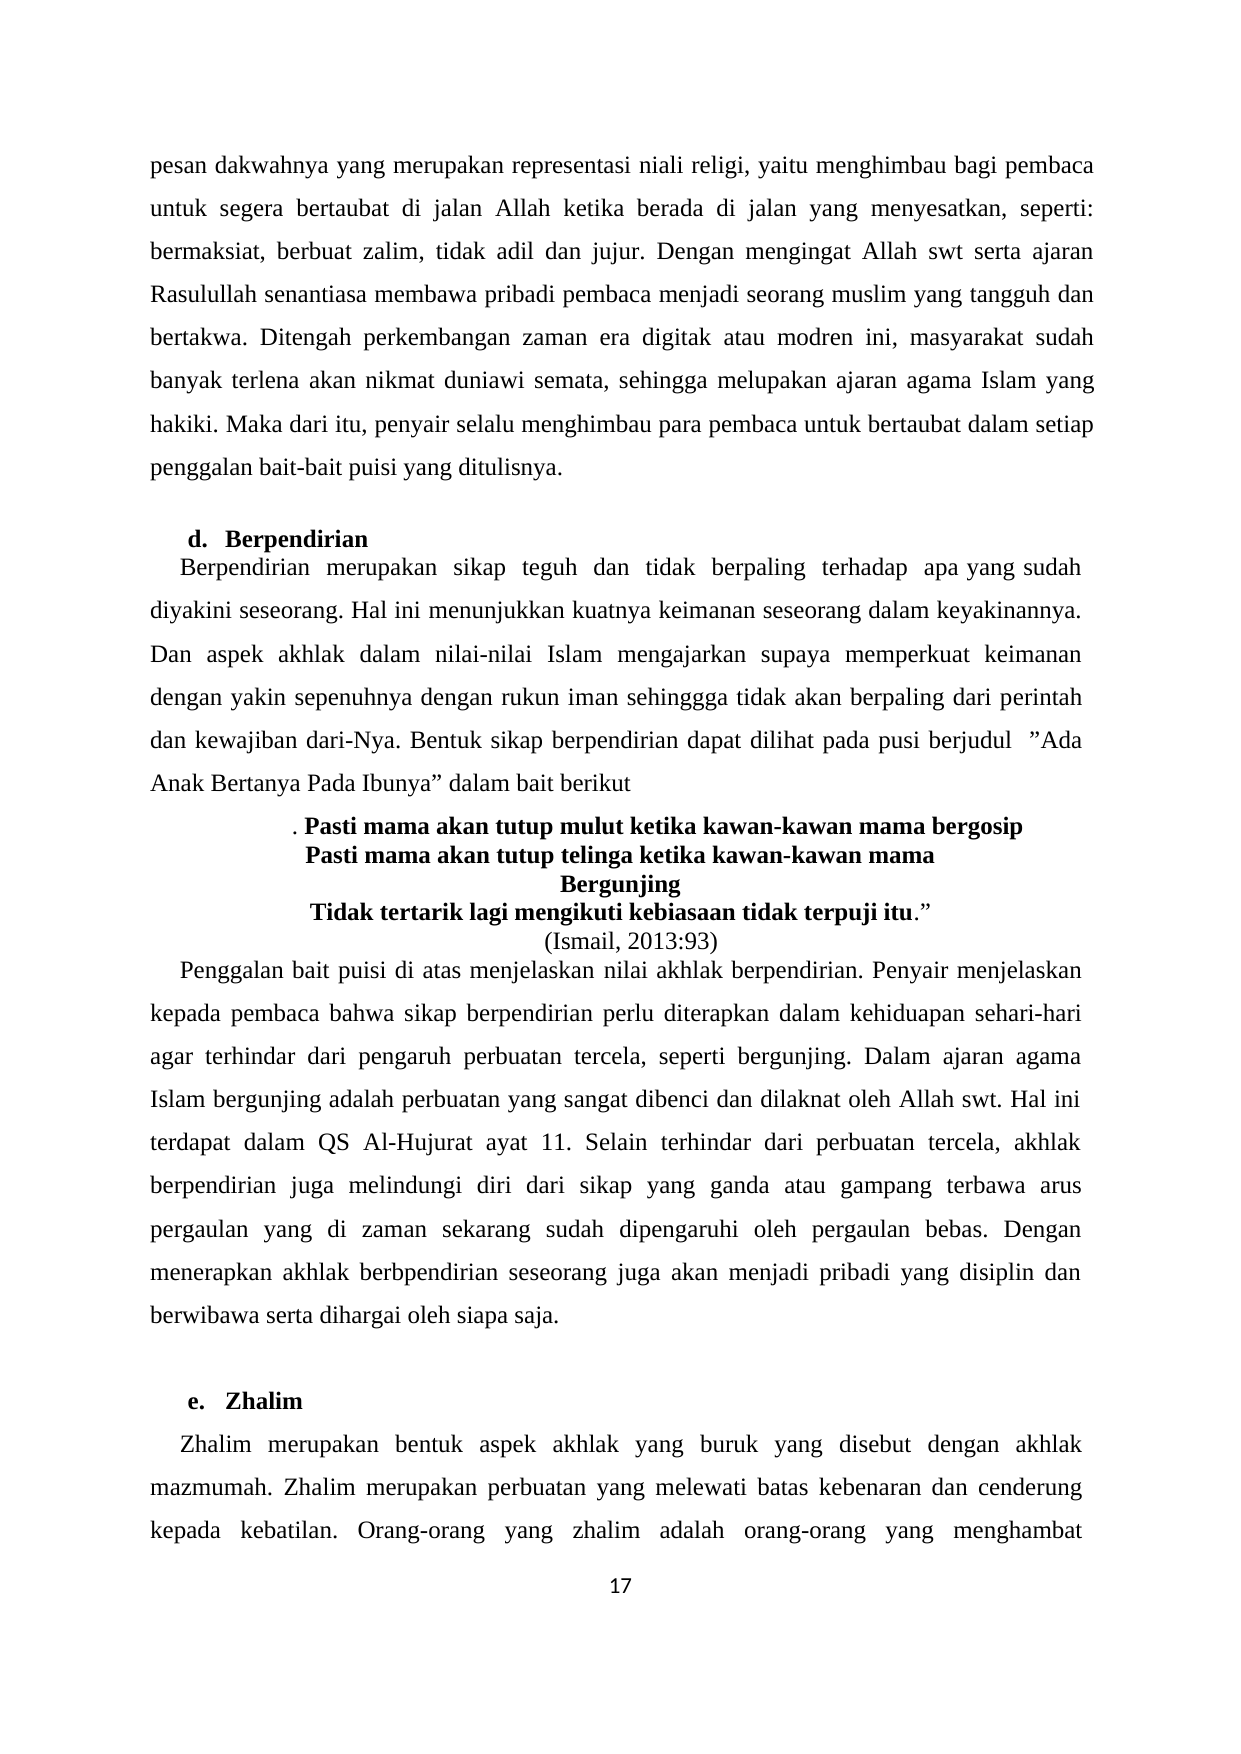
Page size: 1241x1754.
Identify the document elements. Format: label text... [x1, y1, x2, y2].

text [150, 1429, 1082, 1544]
text . Pasti mama akan tutup mulut ketika kawan-kawan mama bergosip [150, 811, 1090, 840]
list Berpendirian [187, 524, 1090, 552]
text Berpendirian merupakan sikap teguh dan tidak berpaling terhadap apa yang sudah diyakini seseorang. Hal ini menunjukkan kuatnya keimanan seseorang dalam keyakinannya. Dan aspek akhlak dalam nilai-nilai Islam mengajarkan supaya memperkuat keimanan dengan yakin sepenuhnya dengan rukun iman sehinggga tidak akan berpaling dari perintah dan kewajiban dari-Nya. Bentuk sikap berpendirian dapat dilihat pada pusi berjudul ”Ada Anak Bertanya Pada Ibunya” dalam bait berikut [150, 552, 1082, 797]
text (Ismail, 2013:93) [150, 926, 1082, 955]
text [150, 150, 1095, 481]
text Bergunjing [150, 869, 1090, 897]
text Pasti mama akan tutup telinga ketika kawan-kawan mama [150, 840, 1090, 869]
text Tidak tertarik lagi mengikuti kebiasaan tidak terpuji itu.” [150, 897, 1090, 926]
list Zhalim [187, 1386, 1090, 1415]
text Penggalan bait puisi di atas menjelaskan nilai akhlak berpendirian. Penyair menjelaskan kepada pembaca bahwa sikap berpendirian perlu diterapkan dalam kehiduapan sehari-hari agar terhindar dari pengaruh perbuatan tercela, seperti bergunjing. Dalam ajaran agama Islam bergunjing adalah perbuatan yang sangat dibenci dan dilaknat oleh Allah swt. Hal ini terdapat dalam QS Al-Hujurat ayat 11. Selain terhindar dari perbuatan tercela, akhlak berpendirian juga melindungi diri dari sikap yang ganda atau gampang terbawa arus pergaulan yang di zaman sekarang sudah dipengaruhi oleh pergaulan bebas. Dengan menerapkan akhlak berbpendirian seseorang juga akan menjadi pribadi yang disiplin dan berwibawa serta dihargai oleh siapa saja. [150, 955, 1082, 1329]
